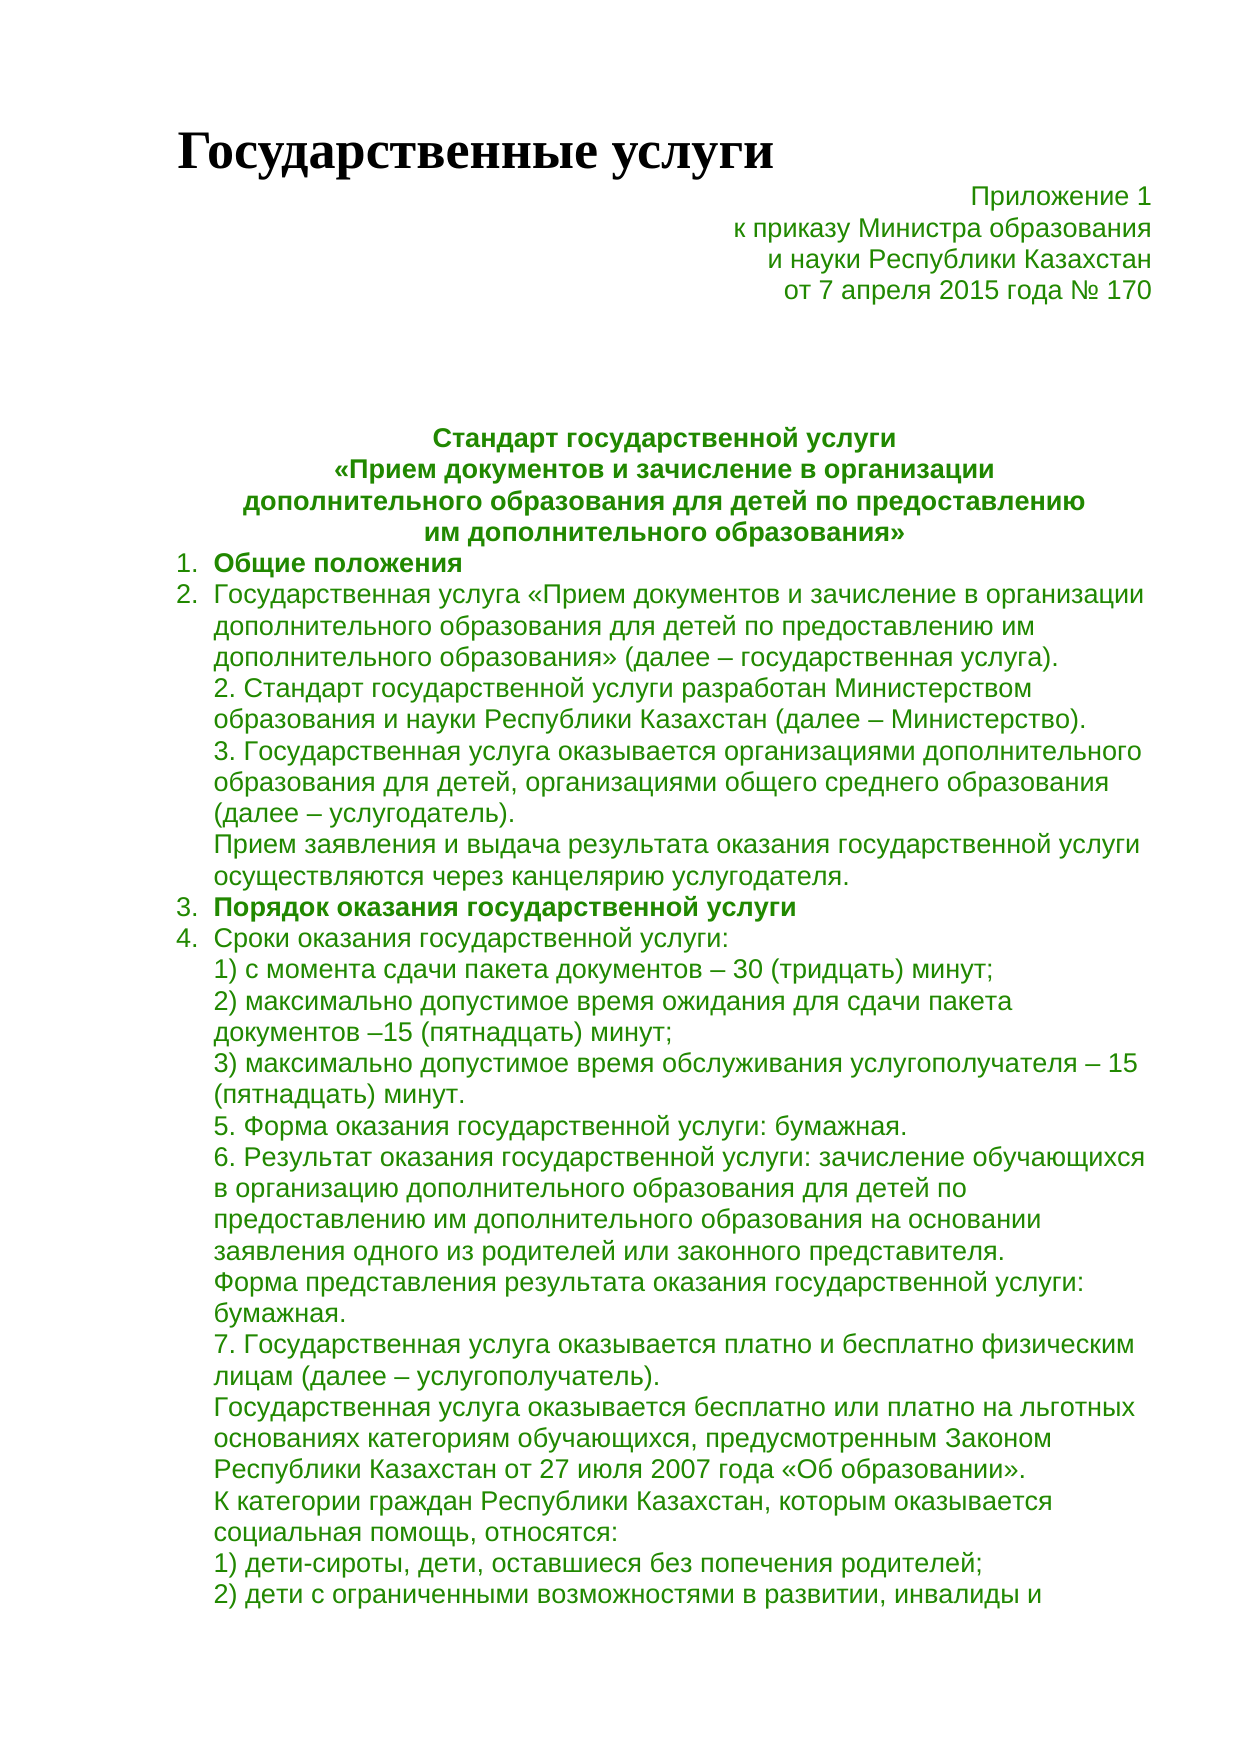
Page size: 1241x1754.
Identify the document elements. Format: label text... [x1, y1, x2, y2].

list Общие положения [176, 547, 1152, 578]
list Государственная услуга «Прием документов и зачисление в организации дополнительного образования для детей по предоставлению им дополнительного образования» (далее – государственная услуга). 2. Стандарт государственной услуги разработан Министерством образования и науки Республики Казахстан (далее – Министерство). 3. Государственная услуга оказывается организациями дополнительного образования для детей, организациями общего среднего образования (далее – услугодатель). Прием заявления и выдача результата оказания государственной услуги осуществляются через канцелярию услугодателя. [176, 578, 1152, 891]
list Порядок оказания государственной услуги [176, 891, 1152, 922]
text Государственные услуги [177, 118, 1152, 180]
text Стандарт государственной услуги «Прием документов и зачисление в организации дополнительного образования для детей по предоставлению им дополнительного образования» [177, 422, 1152, 547]
text Приложение 1 к приказу Министра образования и науки Республики Казахстан от 7 апреля 2015 года № 170 [177, 180, 1152, 305]
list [176, 922, 1152, 1609]
